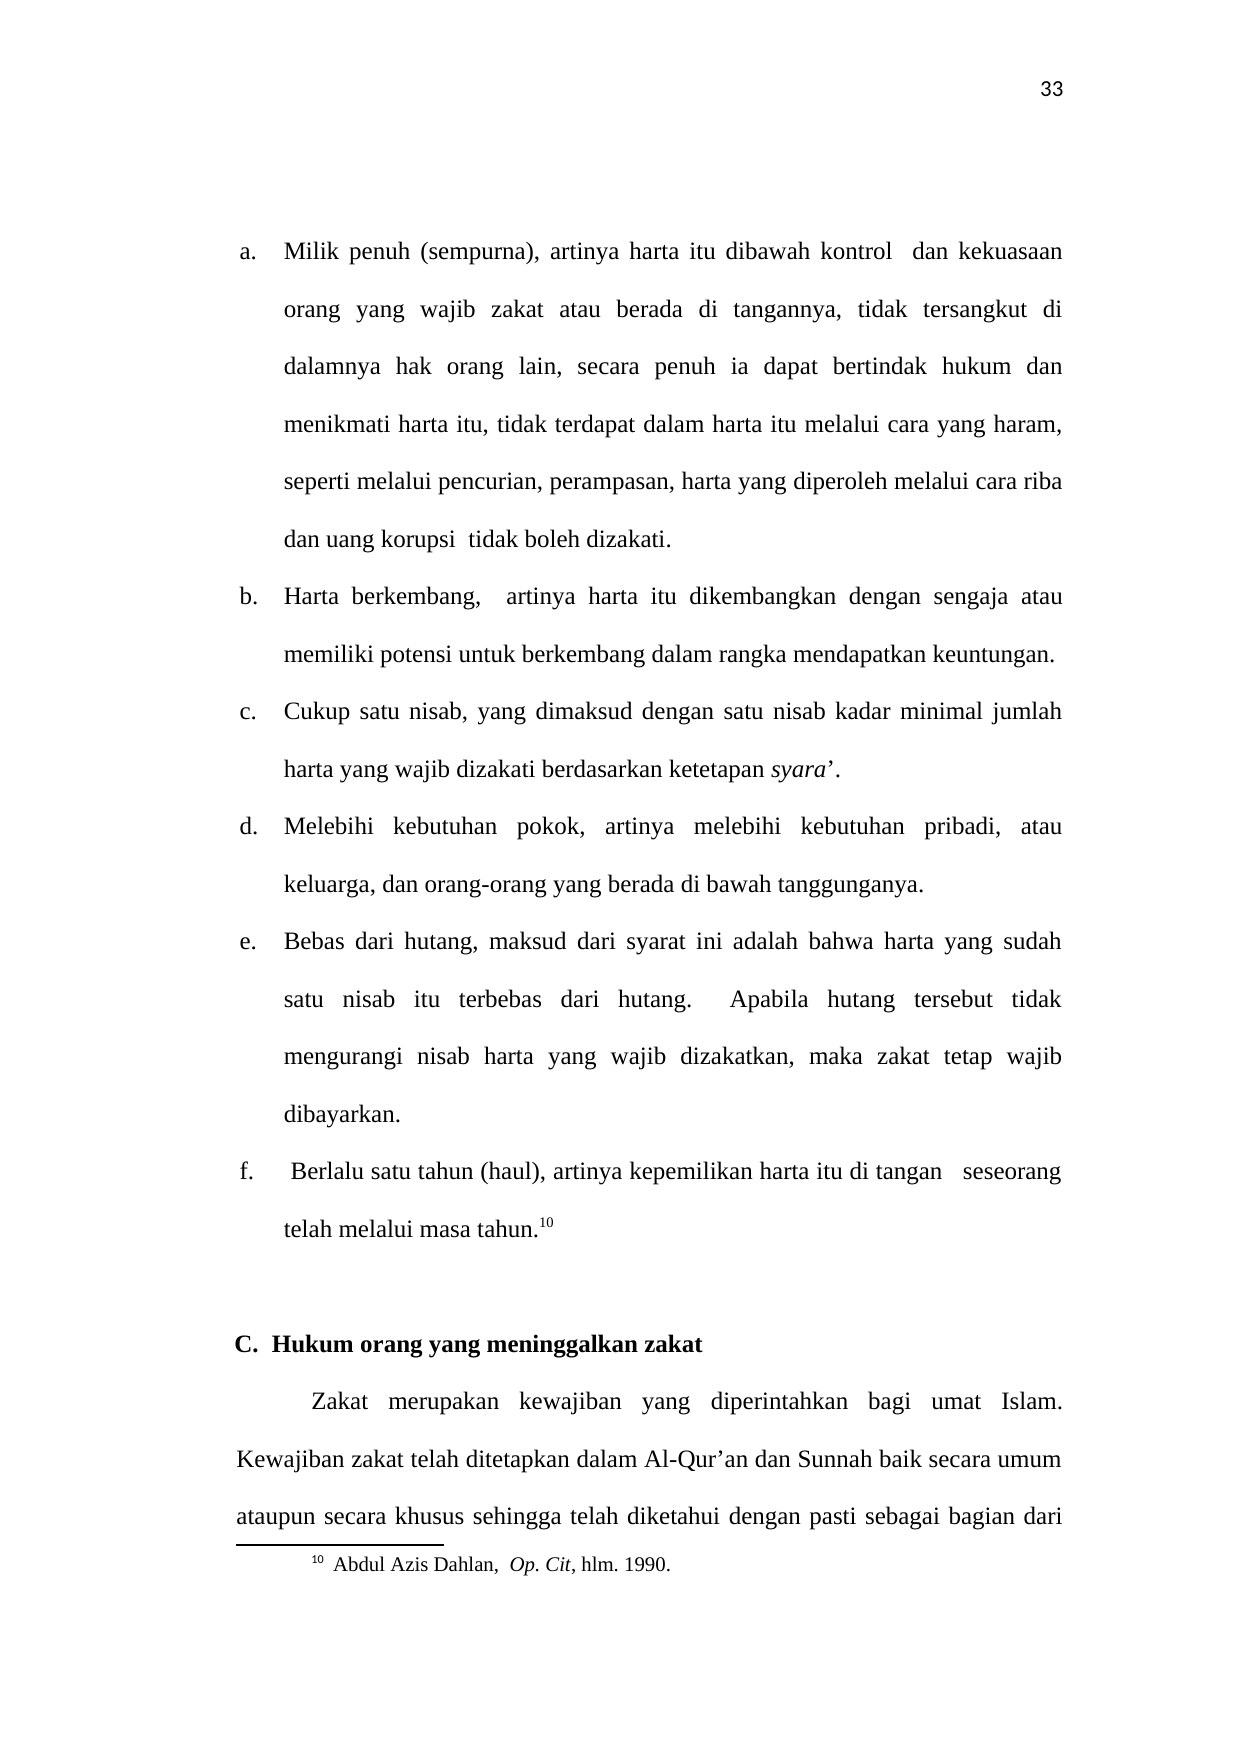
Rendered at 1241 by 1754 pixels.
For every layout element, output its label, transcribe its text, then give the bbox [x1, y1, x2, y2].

list Berlalu satu tahun (haul), artinya kepemilikan harta itu di tangan seseorang telah melalui masa tahun. [239, 1156, 1063, 1242]
list Bebas dari hutang, maksud dari syarat ini adalah bahwa harta yang sudah satu nisab itu terbebas dari hutang. Apabila hutang tersebut tidak mengurangi nisab harta yang wajib dizakatkan, maka zakat tetap wajib dibayarkan. [239, 926, 1063, 1127]
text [236, 1386, 1063, 1530]
list Harta berkembang, artinya harta itu dikembangkan dengan sengaja atau memiliki potensi untuk berkembang dalam rangka mendapatkan keuntungan. [239, 581, 1063, 667]
list Milik penuh (sempurna), artinya harta itu dibawah kontrol dan kekuasaan orang yang wajib zakat atau berada di tangannya, tidak tersangkut di dalamnya hak orang lain, secara penuh ia dapat bertindak hukum dan menikmati harta itu, tidak terdapat dalam harta itu melalui cara yang haram, seperti melalui pencurian, perampasan, harta yang diperoleh melalui cara riba dan uang korupsi tidak boleh dizakati. [239, 236, 1063, 552]
list Hukum orang yang meninggalkan zakat [234, 1329, 1063, 1357]
list Cukup satu nisab, yang dimaksud dengan satu nisab kadar minimal jumlah harta yang wajib dizakati berdasarkan ketetapan syara’. [239, 696, 1063, 782]
list Melebihi kebutuhan pokok, artinya melebihi kebutuhan pribadi, atau keluarga, dan orang-orang yang berada di bawah tanggunganya. [239, 811, 1063, 897]
